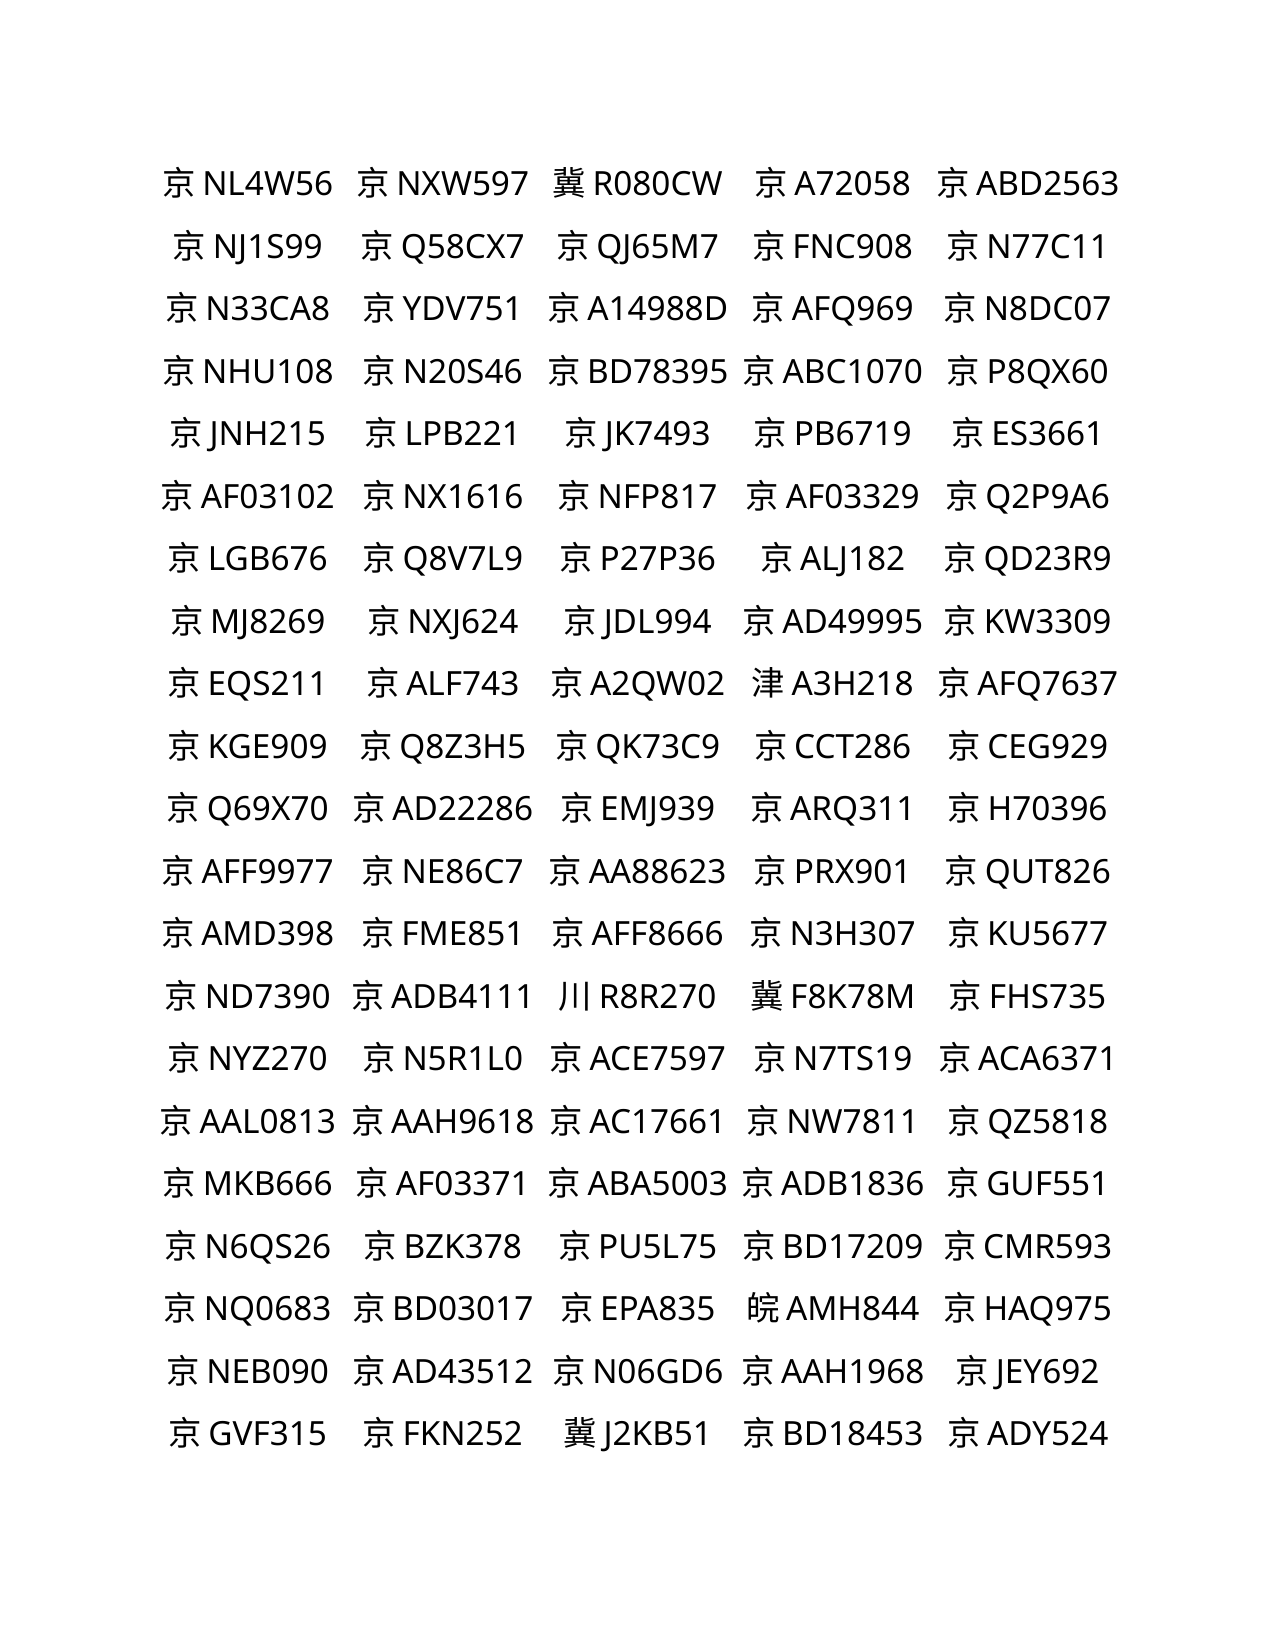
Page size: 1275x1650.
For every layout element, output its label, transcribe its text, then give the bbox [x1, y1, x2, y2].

table_cell 京Q8V7L9 [345, 525, 540, 587]
table_cell 京N33CA8 [150, 275, 345, 337]
table_cell 京CMR593 [930, 1213, 1125, 1275]
table_cell 京NQ0683 [150, 1275, 345, 1337]
table_cell 京A14988D [540, 275, 735, 337]
table_cell 京NXJ624 [345, 588, 540, 650]
table_cell 京JNH215 [150, 400, 345, 462]
table_cell 京EQS211 [150, 650, 345, 712]
table_cell 京FKN252 [345, 1400, 540, 1462]
table_cell 京Q58CX7 [345, 213, 540, 275]
table_cell 京QUT826 [930, 838, 1125, 900]
table_cell 京LGB676 [150, 525, 345, 587]
table_cell 京AC17661 [540, 1088, 735, 1150]
table_cell 京QZ5818 [930, 1088, 1125, 1150]
table_cell 冀F8K78M [735, 963, 930, 1025]
table_cell 京NJ1S99 [150, 213, 345, 275]
table_cell 京AF03102 [150, 463, 345, 525]
table_cell 京FME851 [345, 900, 540, 962]
table_cell 京AFQ7637 [930, 650, 1125, 712]
table_cell 京KW3309 [930, 588, 1125, 650]
table_cell 京AD43512 [345, 1338, 540, 1400]
table_cell 京ES3661 [930, 400, 1125, 462]
table_cell 京JEY692 [930, 1338, 1125, 1400]
table_cell 京ACE7597 [540, 1025, 735, 1087]
table_cell 京A2QW02 [540, 650, 735, 712]
table_cell 京BD78395 [540, 338, 735, 400]
table_cell 京ADB4111 [345, 963, 540, 1025]
table_cell 京NW7811 [735, 1088, 930, 1150]
table_cell 京AD22286 [345, 775, 540, 837]
table_cell 京HAQ975 [930, 1275, 1125, 1337]
table_cell 京AFQ969 [735, 275, 930, 337]
table_cell 京P27P36 [540, 525, 735, 587]
table_cell 京BD03017 [345, 1275, 540, 1337]
table_cell 京N7TS19 [735, 1025, 930, 1087]
table_cell 京AAL0813 [150, 1088, 345, 1150]
table_cell 京BZK378 [345, 1213, 540, 1275]
table_cell 京CCT286 [735, 713, 930, 775]
table_cell 京NYZ270 [150, 1025, 345, 1087]
table_cell 京AFF8666 [540, 900, 735, 962]
table_cell 京CEG929 [930, 713, 1125, 775]
table_cell 京PB6719 [735, 400, 930, 462]
table_cell 京AF03329 [735, 463, 930, 525]
table_cell 京YDV751 [345, 275, 540, 337]
table_cell 京PU5L75 [540, 1213, 735, 1275]
table_cell 京AMD398 [150, 900, 345, 962]
table_cell 京ACA6371 [930, 1025, 1125, 1087]
table_cell 京N20S46 [345, 338, 540, 400]
table_cell 京ARQ311 [735, 775, 930, 837]
table_cell 京AA88623 [540, 838, 735, 900]
table_cell 京QJ65M7 [540, 213, 735, 275]
table_cell 京MJ8269 [150, 588, 345, 650]
table_cell 京AD49995 [735, 588, 930, 650]
table_cell 京ADB1836 [735, 1150, 930, 1212]
table_cell 京ABA5003 [540, 1150, 735, 1212]
table_cell 皖AMH844 [735, 1275, 930, 1337]
table_cell 京QD23R9 [930, 525, 1125, 587]
table_cell 京Q8Z3H5 [345, 713, 540, 775]
table_cell 京ADY524 [930, 1400, 1125, 1462]
table_cell 京P8QX60 [930, 338, 1125, 400]
table_cell 京KGE909 [150, 713, 345, 775]
table_cell 京ABD2563 [930, 150, 1125, 212]
table_cell 京NXW597 [345, 150, 540, 212]
table_cell 京KU5677 [930, 900, 1125, 962]
table_cell 京NL4W56 [150, 150, 345, 212]
table_cell 京GVF315 [150, 1400, 345, 1462]
table_cell 京ABC1070 [735, 338, 930, 400]
table_cell 京MKB666 [150, 1150, 345, 1212]
table_cell 京BD17209 [735, 1213, 930, 1275]
table_cell 京NEB090 [150, 1338, 345, 1400]
table_cell 京AF03371 [345, 1150, 540, 1212]
table_cell 京A72058 [735, 150, 930, 212]
table_cell 京PRX901 [735, 838, 930, 900]
table_cell 京NX1616 [345, 463, 540, 525]
table_cell 京ALF743 [345, 650, 540, 712]
table_cell 京EMJ939 [540, 775, 735, 837]
table_cell 京BD18453 [735, 1400, 930, 1462]
table_cell 京GUF551 [930, 1150, 1125, 1212]
table_cell 京AAH1968 [735, 1338, 930, 1400]
table_cell 京AFF9977 [150, 838, 345, 900]
table_cell 京N3H307 [735, 900, 930, 962]
table_cell 京N06GD6 [540, 1338, 735, 1400]
table_cell 京H70396 [930, 775, 1125, 837]
table_cell 冀J2KB51 [540, 1400, 735, 1462]
table_cell 京N6QS26 [150, 1213, 345, 1275]
table_cell 京NE86C7 [345, 838, 540, 900]
table_cell 川R8R270 [540, 963, 735, 1025]
table_cell 京ALJ182 [735, 525, 930, 587]
table_cell 京NFP817 [540, 463, 735, 525]
table_cell 京JDL994 [540, 588, 735, 650]
table_cell 京Q2P9A6 [930, 463, 1125, 525]
table_cell 京Q69X70 [150, 775, 345, 837]
table_cell 冀R080CW [540, 150, 735, 212]
table_cell 京QK73C9 [540, 713, 735, 775]
table_cell 京FNC908 [735, 213, 930, 275]
table_cell 京FHS735 [930, 963, 1125, 1025]
table_cell 京N8DC07 [930, 275, 1125, 337]
table_cell 京JK7493 [540, 400, 735, 462]
table_cell 京ND7390 [150, 963, 345, 1025]
table_cell 京AAH9618 [345, 1088, 540, 1150]
table_cell 京N77C11 [930, 213, 1125, 275]
table_cell 京NHU108 [150, 338, 345, 400]
table_cell 京N5R1L0 [345, 1025, 540, 1087]
table_cell 京LPB221 [345, 400, 540, 462]
table_cell 京EPA835 [540, 1275, 735, 1337]
table_cell 津A3H218 [735, 650, 930, 712]
